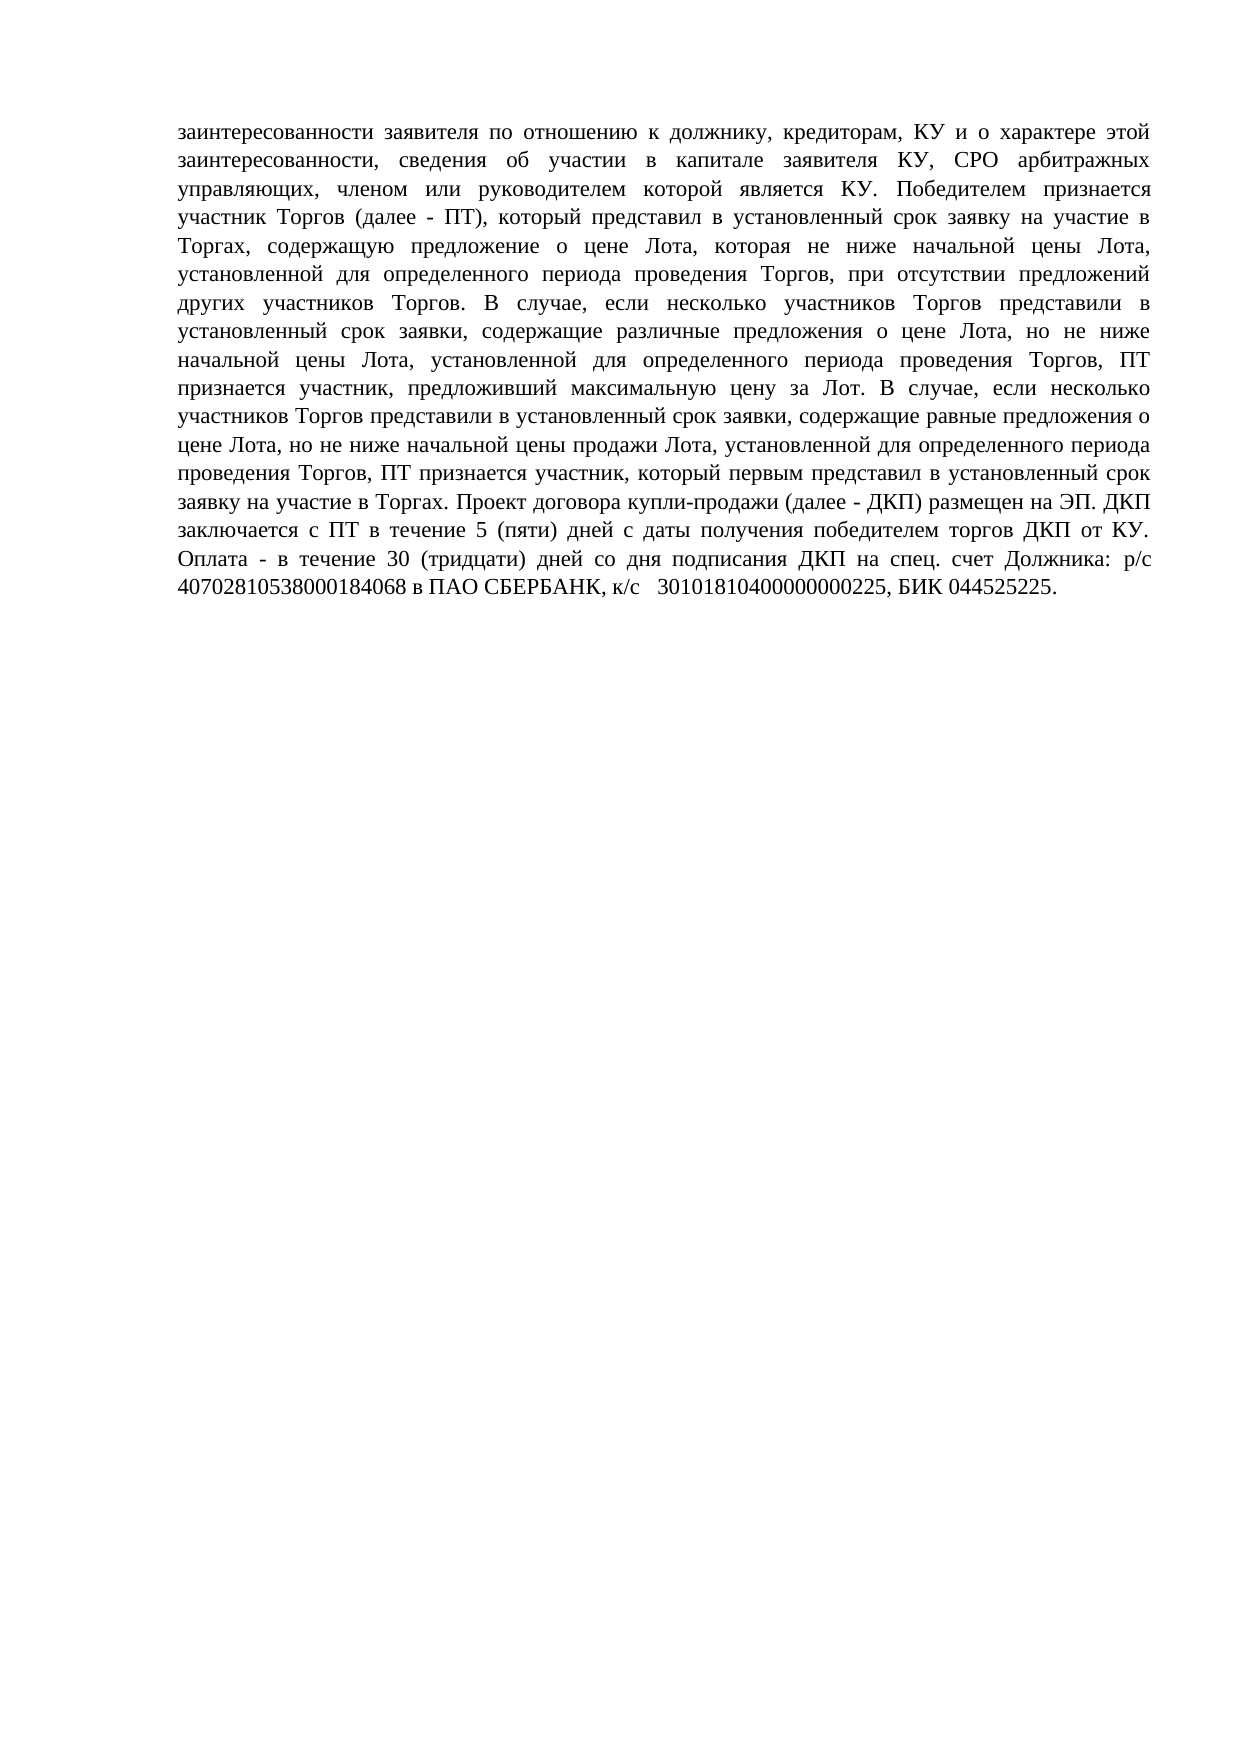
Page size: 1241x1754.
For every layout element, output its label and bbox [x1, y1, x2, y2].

text [177, 118, 1152, 599]
